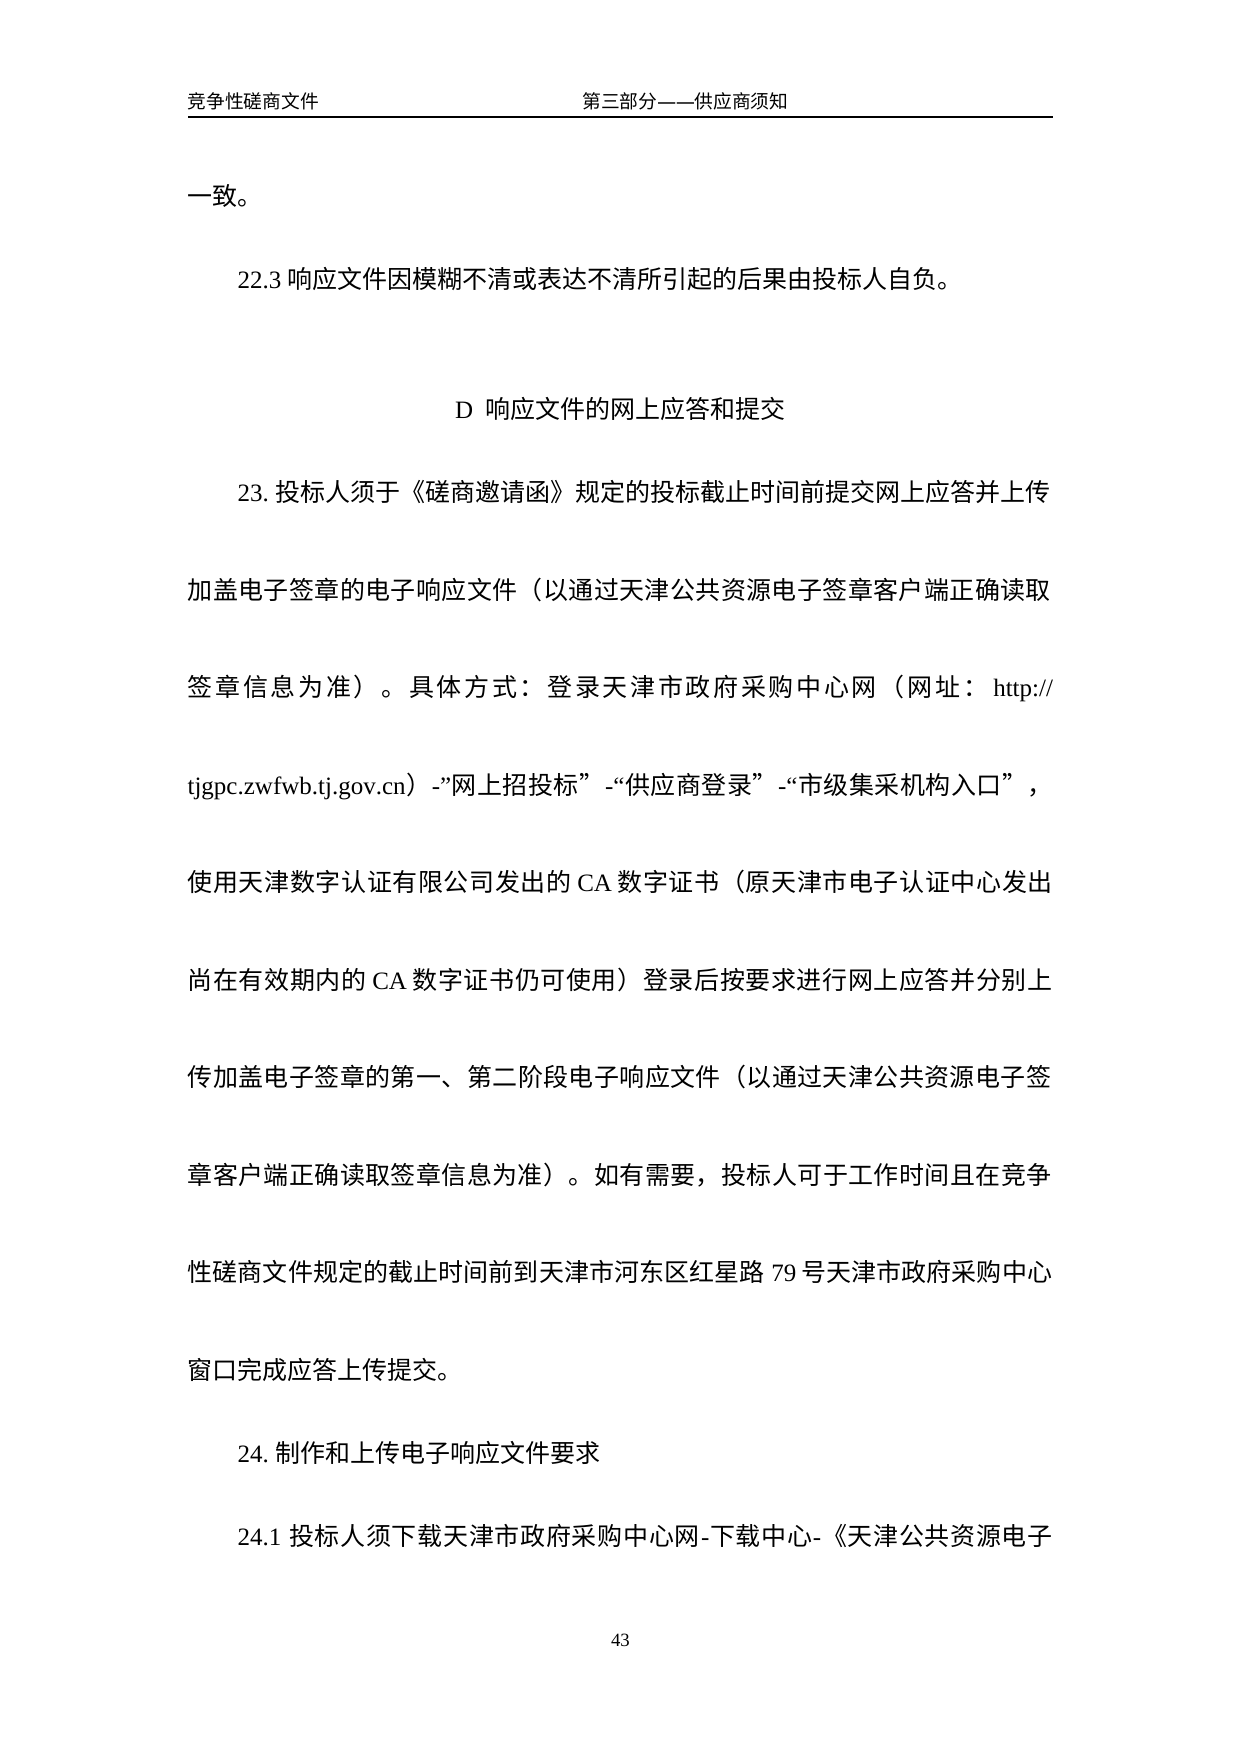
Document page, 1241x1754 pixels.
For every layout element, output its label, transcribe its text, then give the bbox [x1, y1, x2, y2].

text 23. 投标人须于《磋商邀请函》规定的投标截止时间前提交网上应答并上传加盖电子签章的电子响应文件（以通过天津公共资源电子签章客户端正确读取签章信息为准）。具体方式：登录天津市政府采购中心网（网址：http://tjgpc.zwfwb.tj.gov.cn）-”网上招投标”-“供应商登录”-“市级集采机构入口”，使用天津数字认证有限公司发出的CA数字证书（原天津市电子认证中心发出尚在有效期内的CA数字证书仍可使用）登录后按要求进行网上应答并分别上传加盖电子签章的第一、第二阶段电子响应文件（以通过天津公共资源电子签章客户端正确读取签章信息为准）。如有需要，投标人可于工作时间且在竞争性磋商文件规定的截止时间前到天津市河东区红星路79号天津市政府采购中心窗口完成应答上传提交。 [187, 458, 1053, 1401]
text D 响应文件的网上应答和提交 [187, 375, 1053, 440]
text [187, 162, 1053, 227]
text 22.3 响应文件因模糊不清或表达不清所引起的后果由投标人自负。 [187, 245, 1053, 310]
text 24. 制作和上传电子响应文件要求 [187, 1419, 1053, 1484]
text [187, 1502, 1053, 1567]
